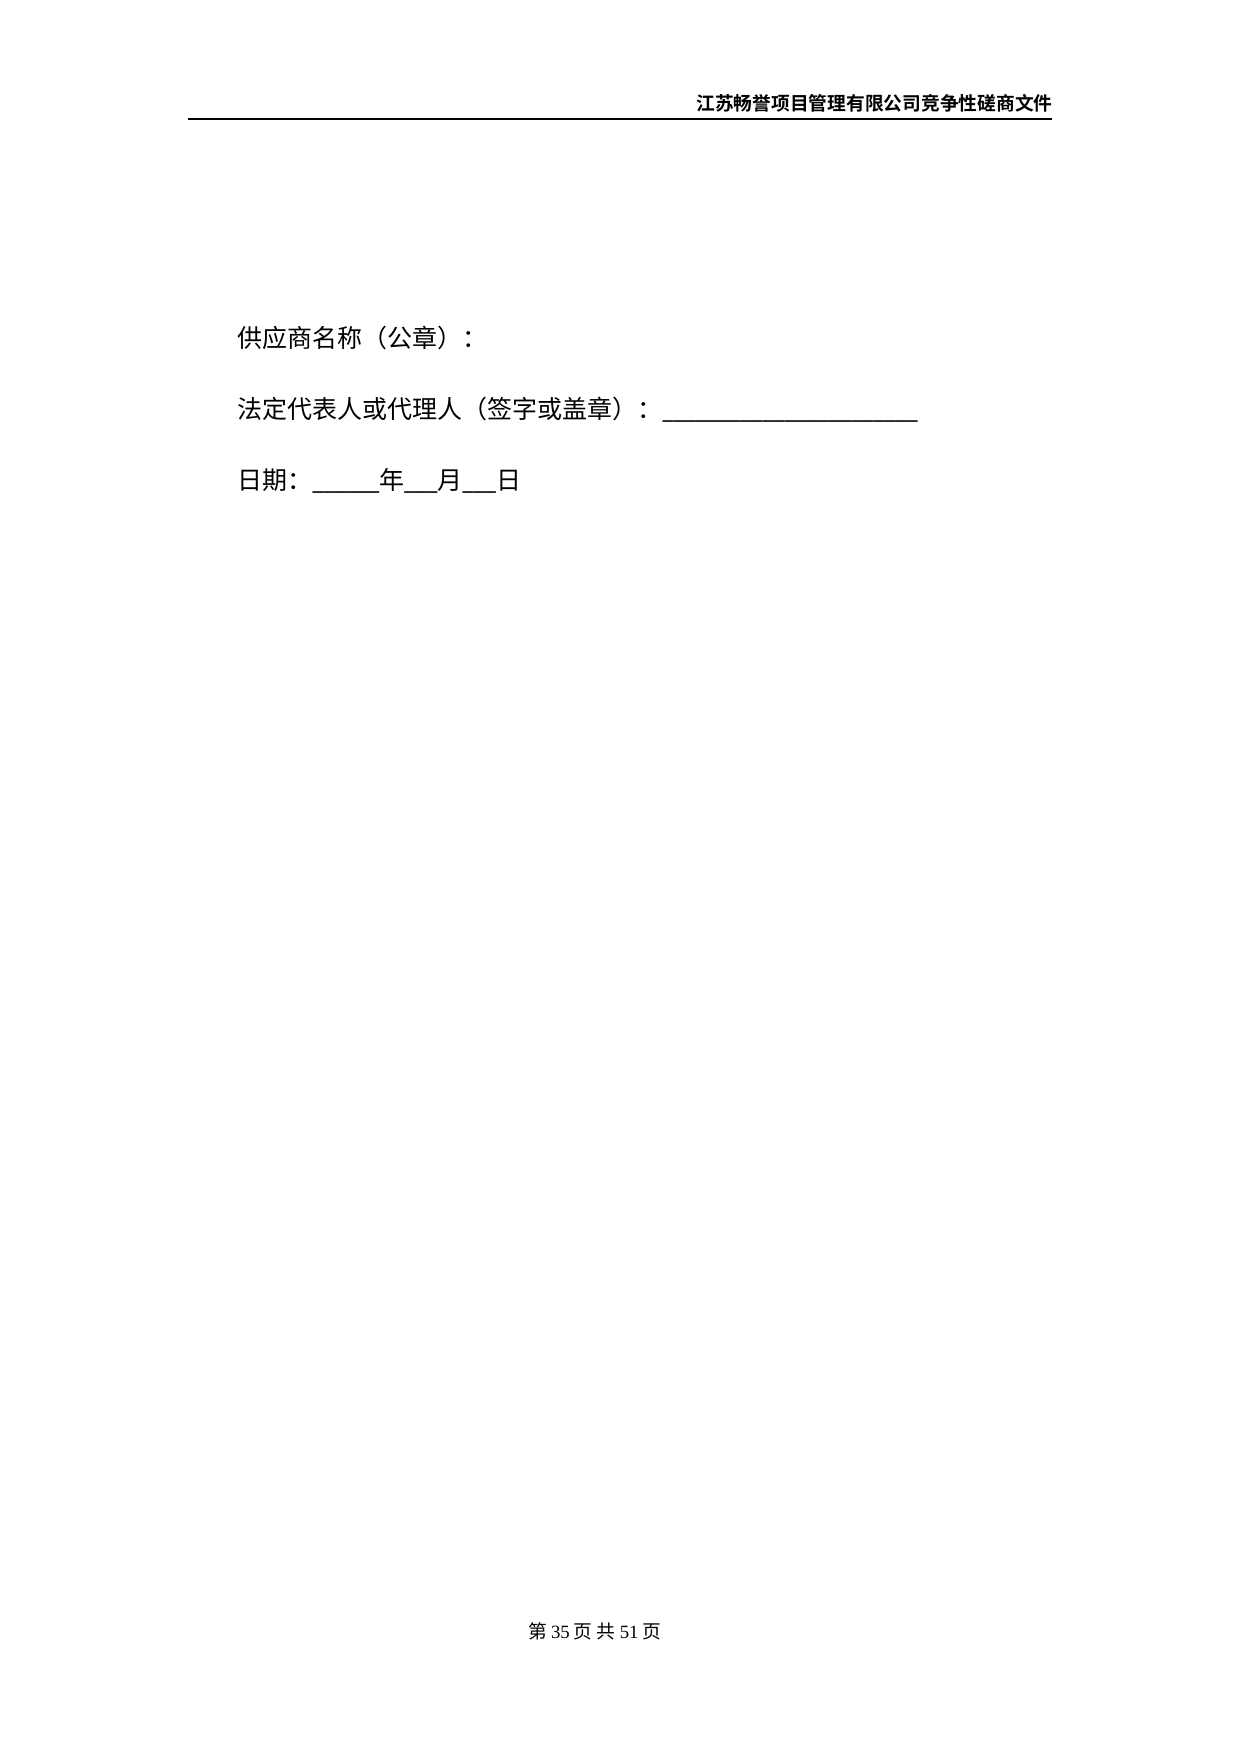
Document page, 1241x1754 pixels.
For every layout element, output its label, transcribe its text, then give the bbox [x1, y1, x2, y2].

text 日期：______年___月___日 [187, 460, 1052, 497]
text 供应商名称（公章）： [187, 319, 1052, 355]
text 法定代表人或代理人（签字或盖章）：_______________________ [187, 389, 1052, 426]
